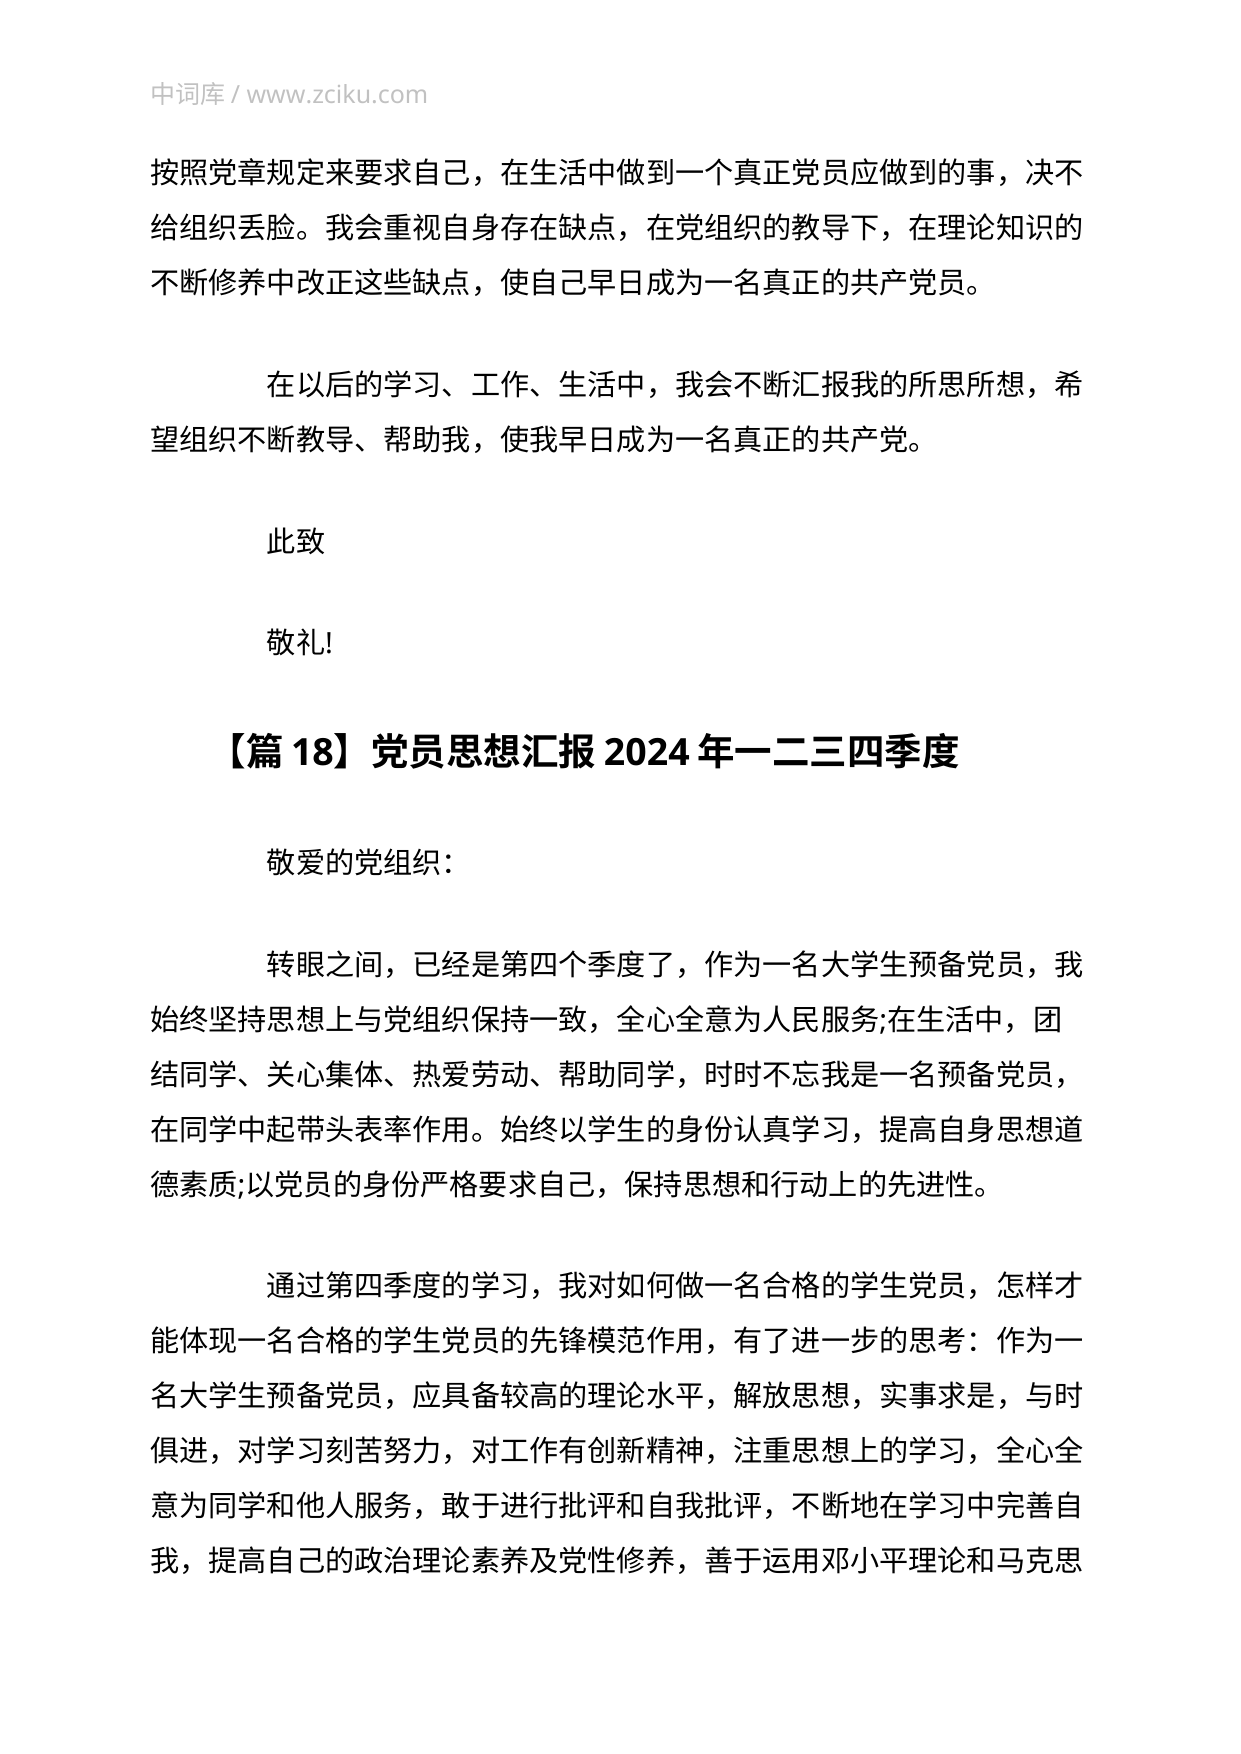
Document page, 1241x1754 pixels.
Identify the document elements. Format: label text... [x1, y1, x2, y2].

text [150, 150, 1090, 302]
text 此致 [150, 518, 1090, 561]
text 在以后的学习、工作、生活中，我会不断汇报我的所思所想，希望组织不断教导、帮助我，使我早日成为一名真正的共产党。 [150, 362, 1090, 459]
text 敬礼! [150, 620, 1090, 662]
text 【篇18】党员思想汇报2024年一二三四季度 [150, 722, 1090, 776]
text 敬爱的党组织： [150, 839, 1090, 882]
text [150, 1263, 1090, 1580]
text 转眼之间，已经是第四个季度了，作为一名大学生预备党员，我始终坚持思想上与党组织保持一致，全心全意为人民服务;在生活中，团结同学、关心集体、热爱劳动、帮助同学，时时不忘我是一名预备党员，在同学中起带头表率作用。始终以学生的身份认真学习，提高自身思想道德素质;以党员的身份严格要求自己，保持思想和行动上的先进性。 [150, 941, 1090, 1203]
